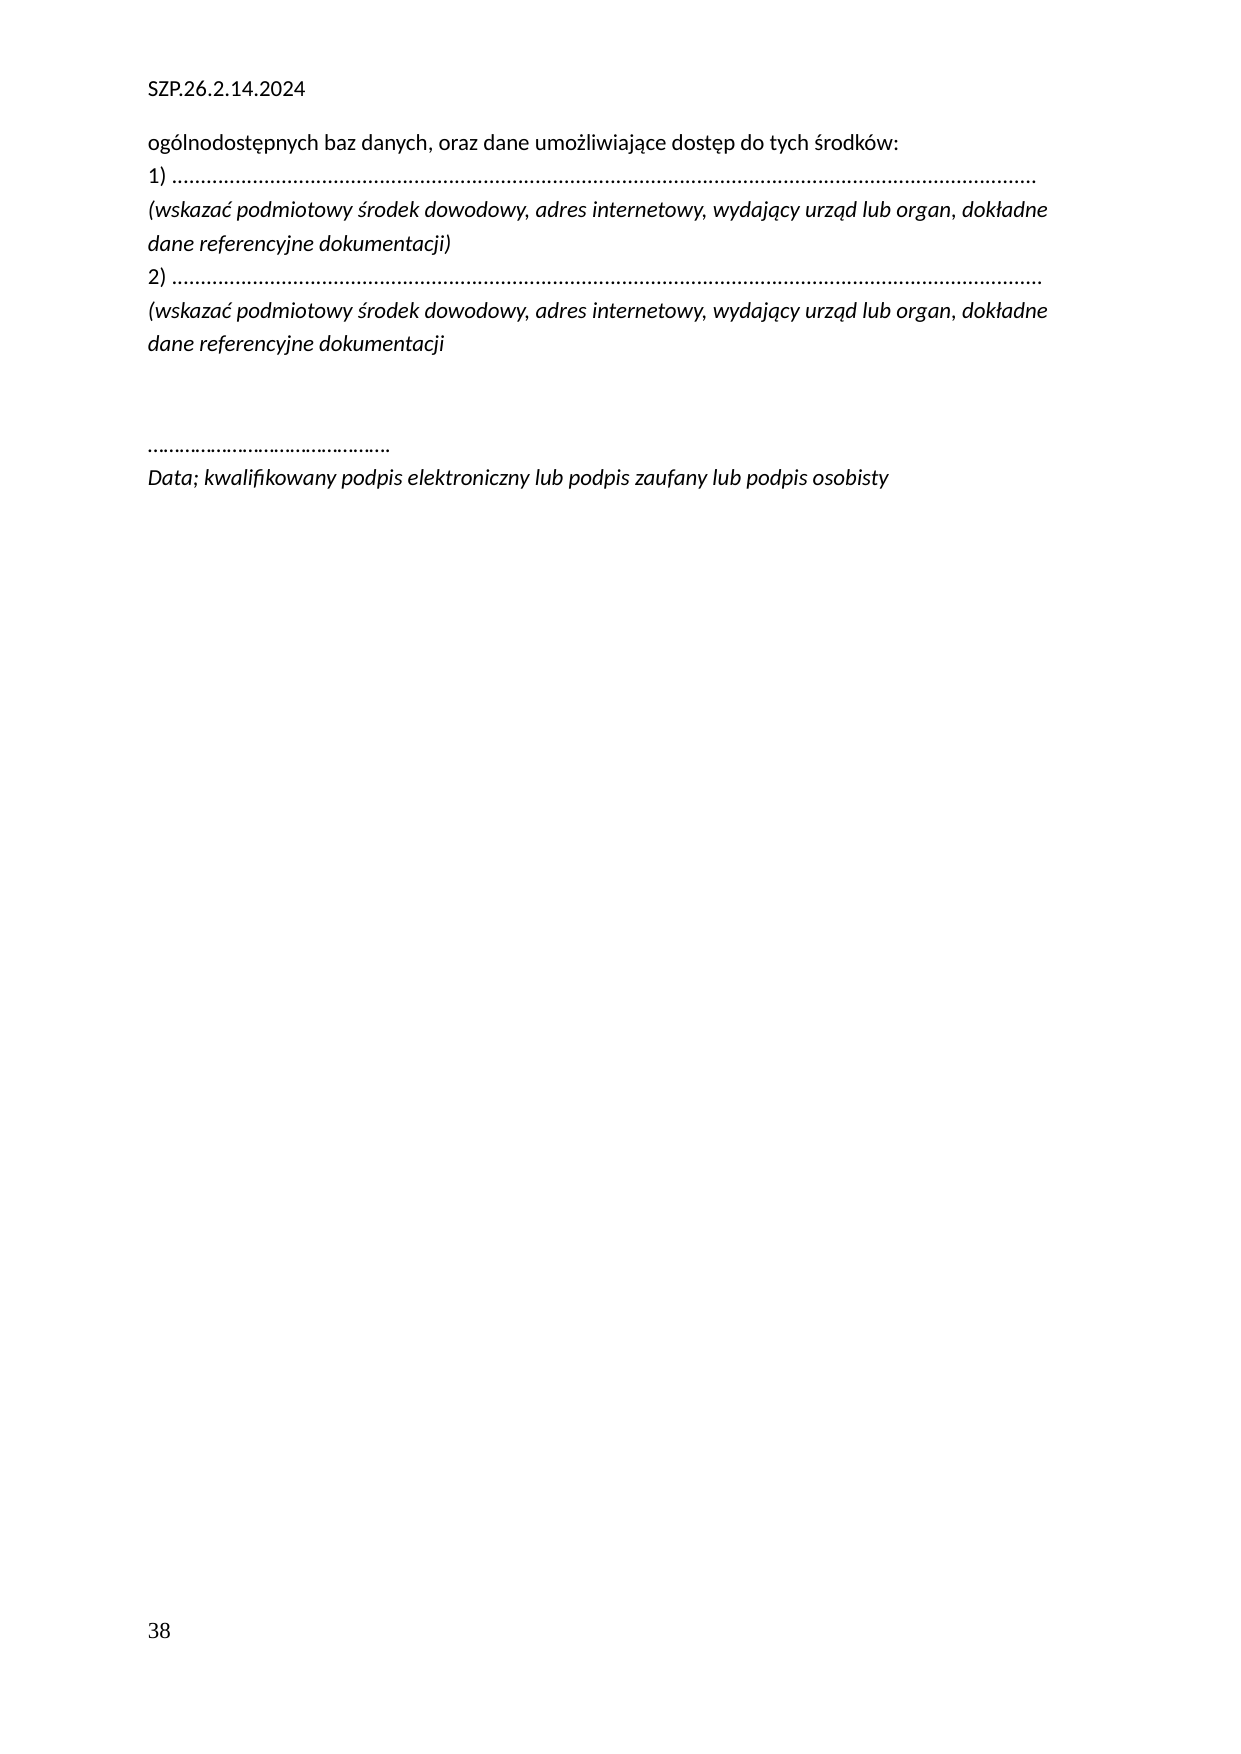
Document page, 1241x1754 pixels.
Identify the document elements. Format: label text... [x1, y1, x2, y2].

text 1) ...................................................................................................................................................... [148, 162, 1093, 189]
text 2) ....................................................................................................................................................... [148, 262, 1093, 290]
text (wskazać podmiotowy środek dowodowy, adres internetowy, wydający urząd lub organ, dokładne dane referencyjne dokumentacji [148, 296, 1093, 357]
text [148, 128, 1093, 156]
text Data; kwalifikowany podpis elektroniczny lub podpis zaufany lub podpis osobisty [148, 463, 1093, 491]
text ………………………………………. [148, 430, 1093, 458]
text (wskazać podmiotowy środek dowodowy, adres internetowy, wydający urząd lub organ, dokładne dane referencyjne dokumentacji) [148, 195, 1093, 257]
